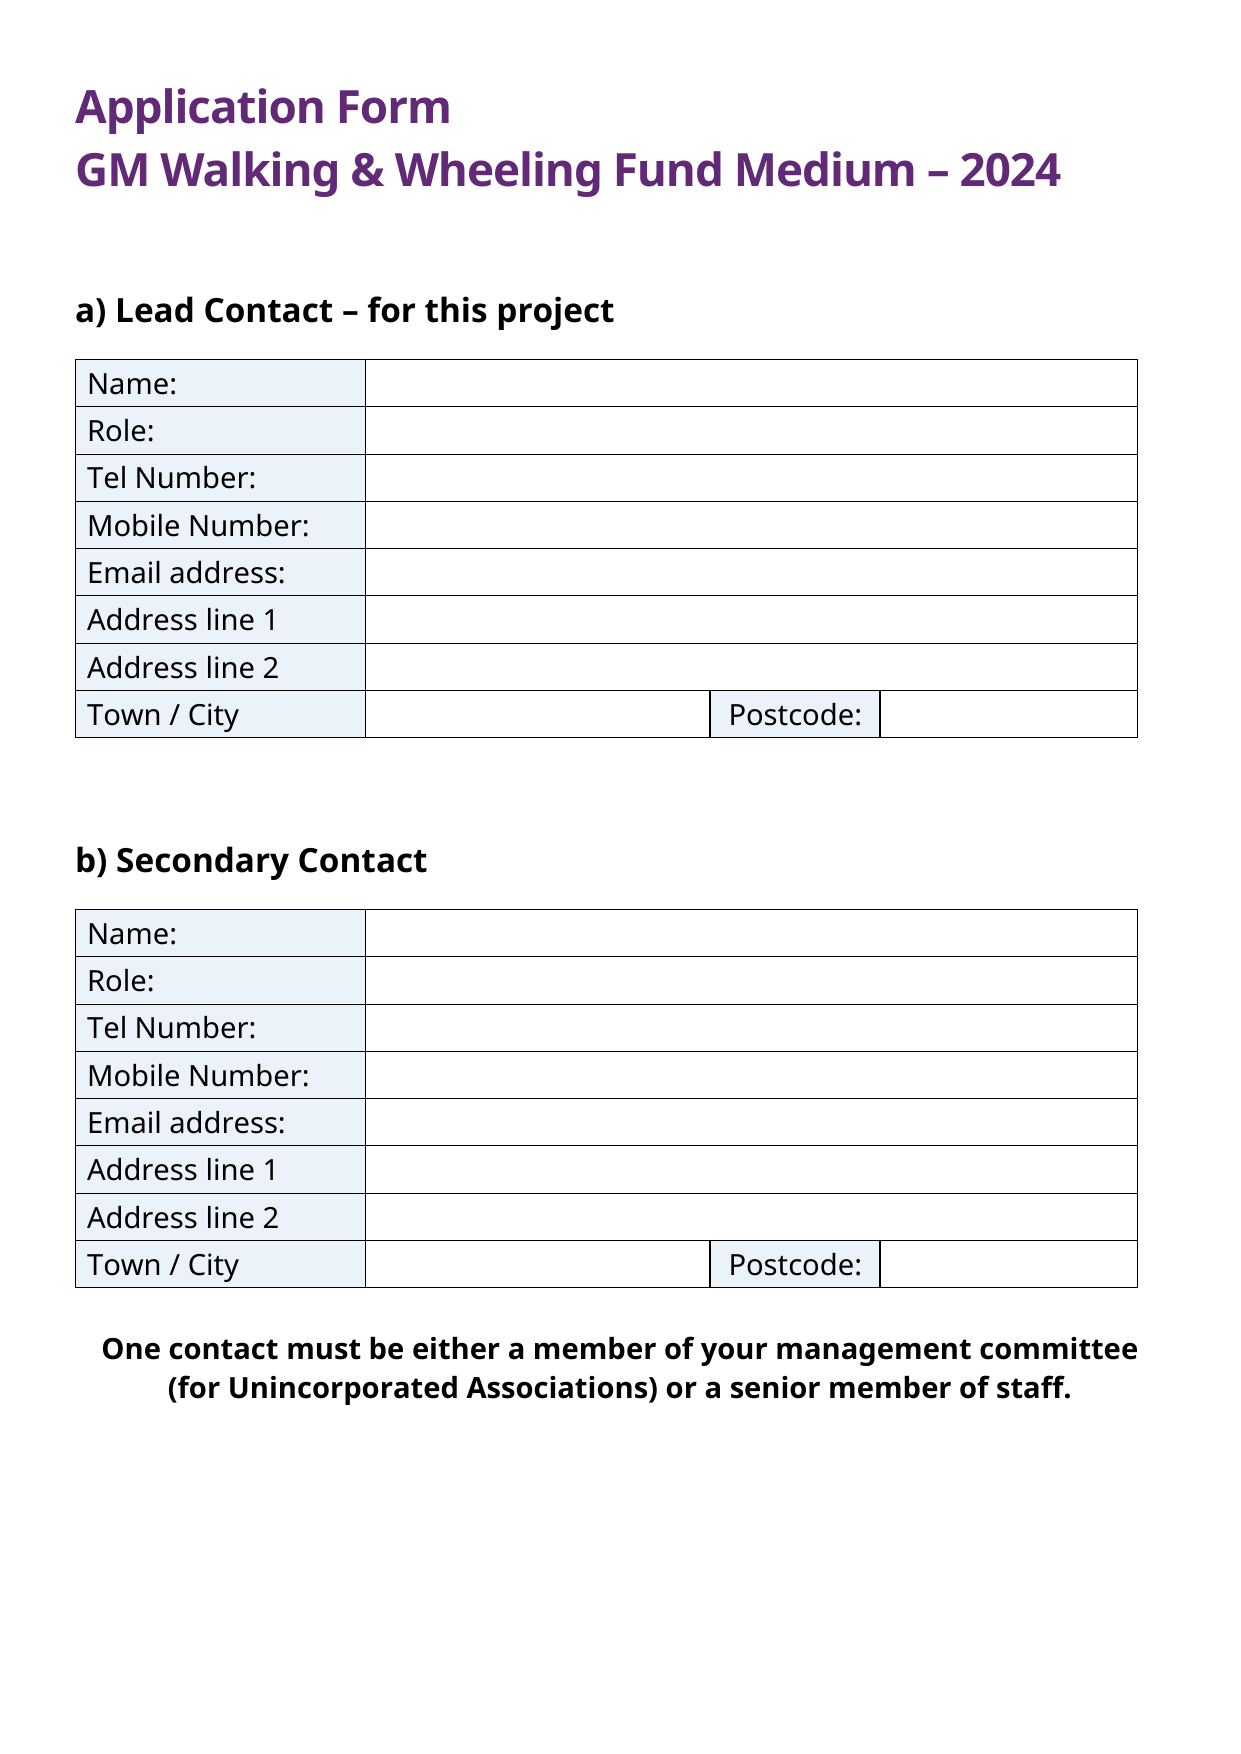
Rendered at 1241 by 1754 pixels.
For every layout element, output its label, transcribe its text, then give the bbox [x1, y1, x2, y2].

table_cell Postcode: [711, 691, 879, 737]
table_cell [366, 1194, 1137, 1240]
table_header [366, 910, 1137, 956]
table_cell Address line 1 [76, 596, 365, 643]
table_cell [366, 455, 1137, 501]
table_cell Email address: [76, 1099, 365, 1145]
table_cell Town / City [76, 691, 365, 737]
table_cell Town / City [76, 1241, 365, 1287]
table_cell [366, 691, 709, 737]
table_cell [881, 691, 1137, 737]
table_cell Address line 2 [76, 1194, 365, 1240]
table_cell Role: [76, 407, 365, 453]
table_cell [366, 1052, 1137, 1098]
table_header Name: [76, 360, 365, 406]
table_cell [366, 407, 1137, 453]
table_cell [366, 1099, 1137, 1145]
table_cell Postcode: [711, 1241, 879, 1287]
table_cell [366, 1146, 1137, 1193]
title GM Walking & Wheeling Fund Medium – 2024 [75, 137, 1165, 200]
subtitle a) Lead Contact – for this project [75, 287, 1165, 333]
table_cell Address line 1 [76, 1146, 365, 1193]
title Application Form [75, 75, 1165, 137]
table_cell [366, 1241, 709, 1287]
table_cell Tel Number: [76, 455, 365, 501]
table_cell [366, 957, 1137, 1003]
table_cell Role: [76, 957, 365, 1003]
table_cell [366, 1005, 1137, 1051]
subtitle b) Secondary Contact [75, 837, 1165, 883]
table_cell Email address: [76, 549, 365, 595]
table_header Name: [76, 910, 365, 956]
table_cell [366, 549, 1137, 595]
table_cell Tel Number: [76, 1005, 365, 1051]
table_cell [366, 596, 1137, 643]
table_header [366, 360, 1137, 406]
text One contact must be either a member of your management committee (for Unincorporated Associations) or a senior member of staff. [75, 1328, 1165, 1407]
table_cell Mobile Number: [76, 1052, 365, 1098]
table_cell Mobile Number: [76, 502, 365, 548]
table_cell [366, 644, 1137, 690]
table_cell [881, 1241, 1137, 1287]
table_cell [366, 502, 1137, 548]
table_cell Address line 2 [76, 644, 365, 690]
